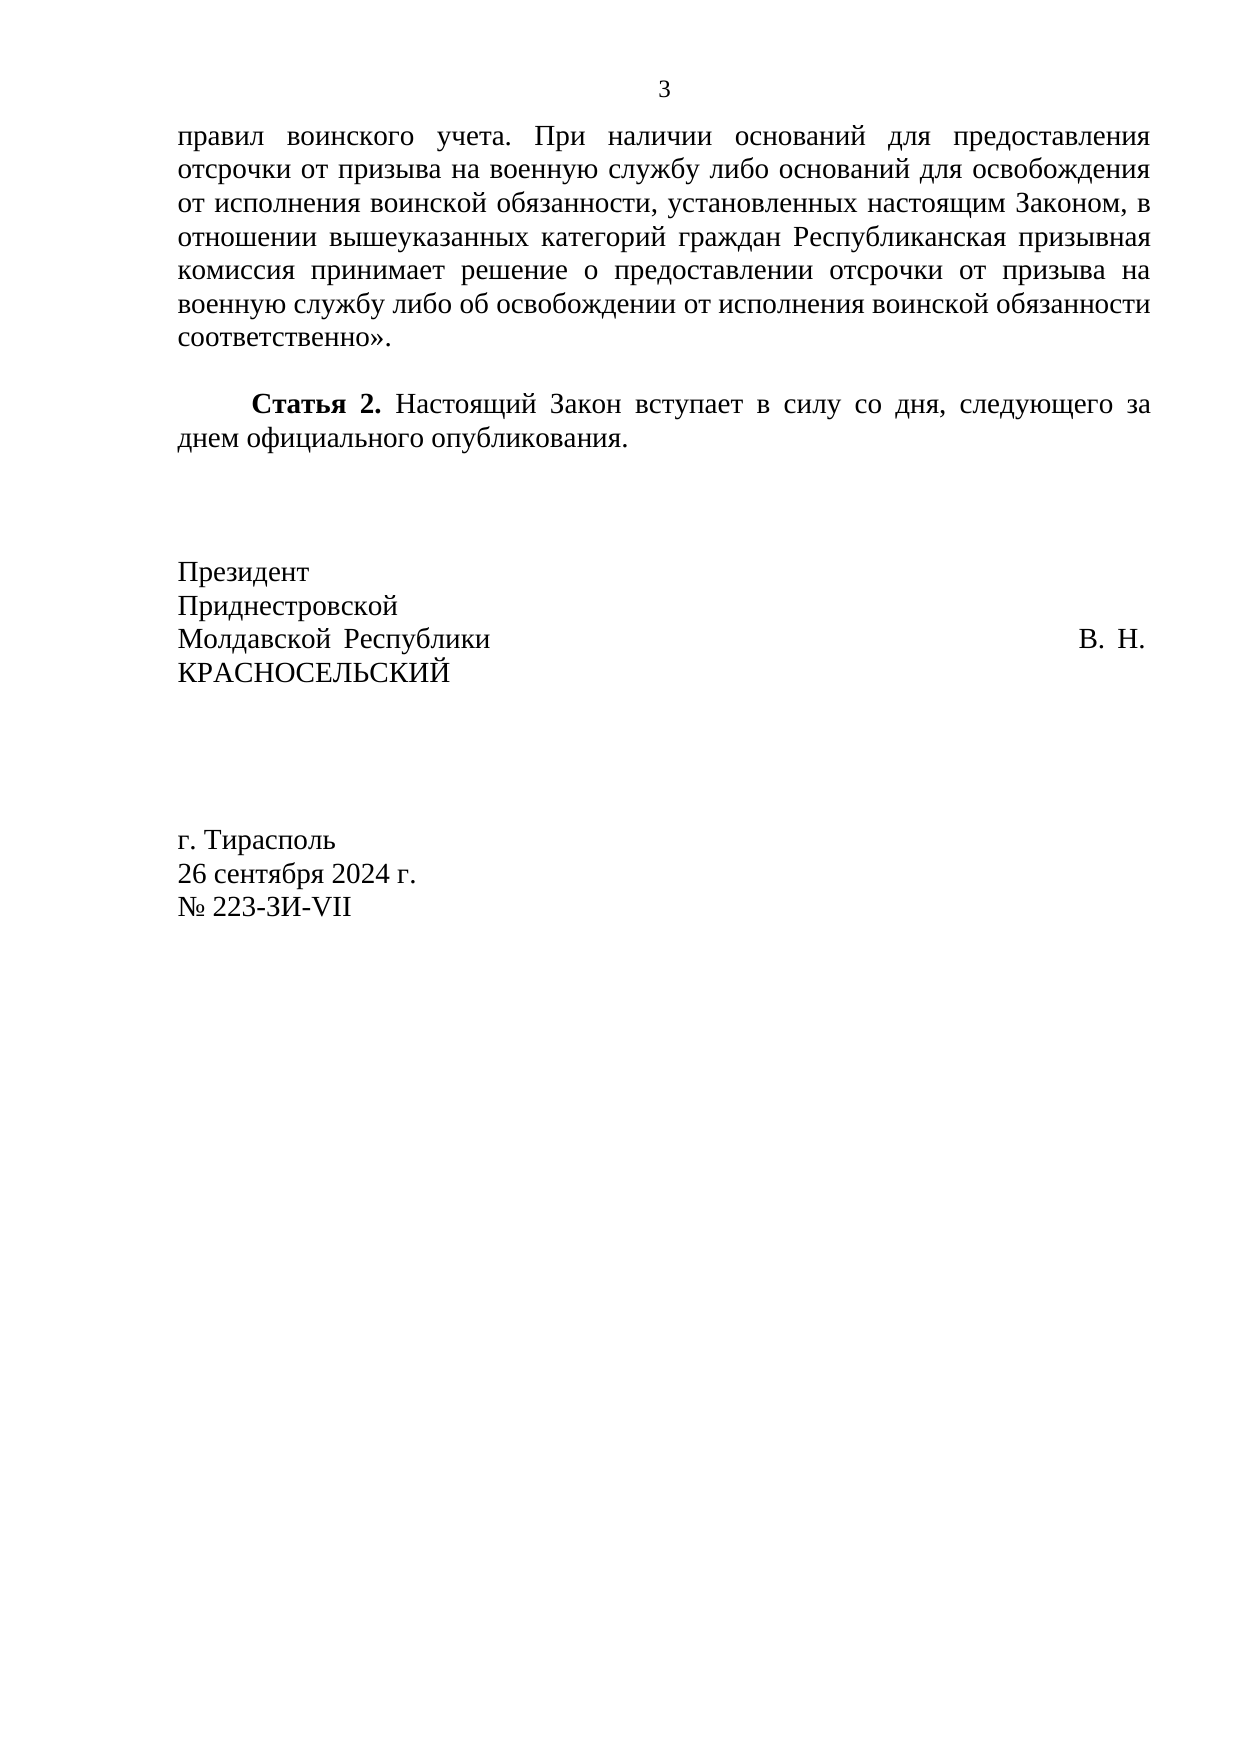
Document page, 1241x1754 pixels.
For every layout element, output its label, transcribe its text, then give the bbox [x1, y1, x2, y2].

text 26 сентября 2024 г. [177, 856, 1152, 889]
text Президент [177, 554, 1152, 588]
text Статья 2. Настоящий Закон вступает в силу со дня, следующего за днем официального опубликования. [177, 386, 1152, 453]
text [177, 118, 1152, 353]
text г. Тирасполь [177, 822, 1152, 856]
text № 223-ЗИ-VII [177, 889, 1152, 923]
text Приднестровской [177, 588, 1152, 621]
text Молдавской Республики В. Н. КРАСНОСЕЛЬСКИЙ [177, 621, 1152, 688]
